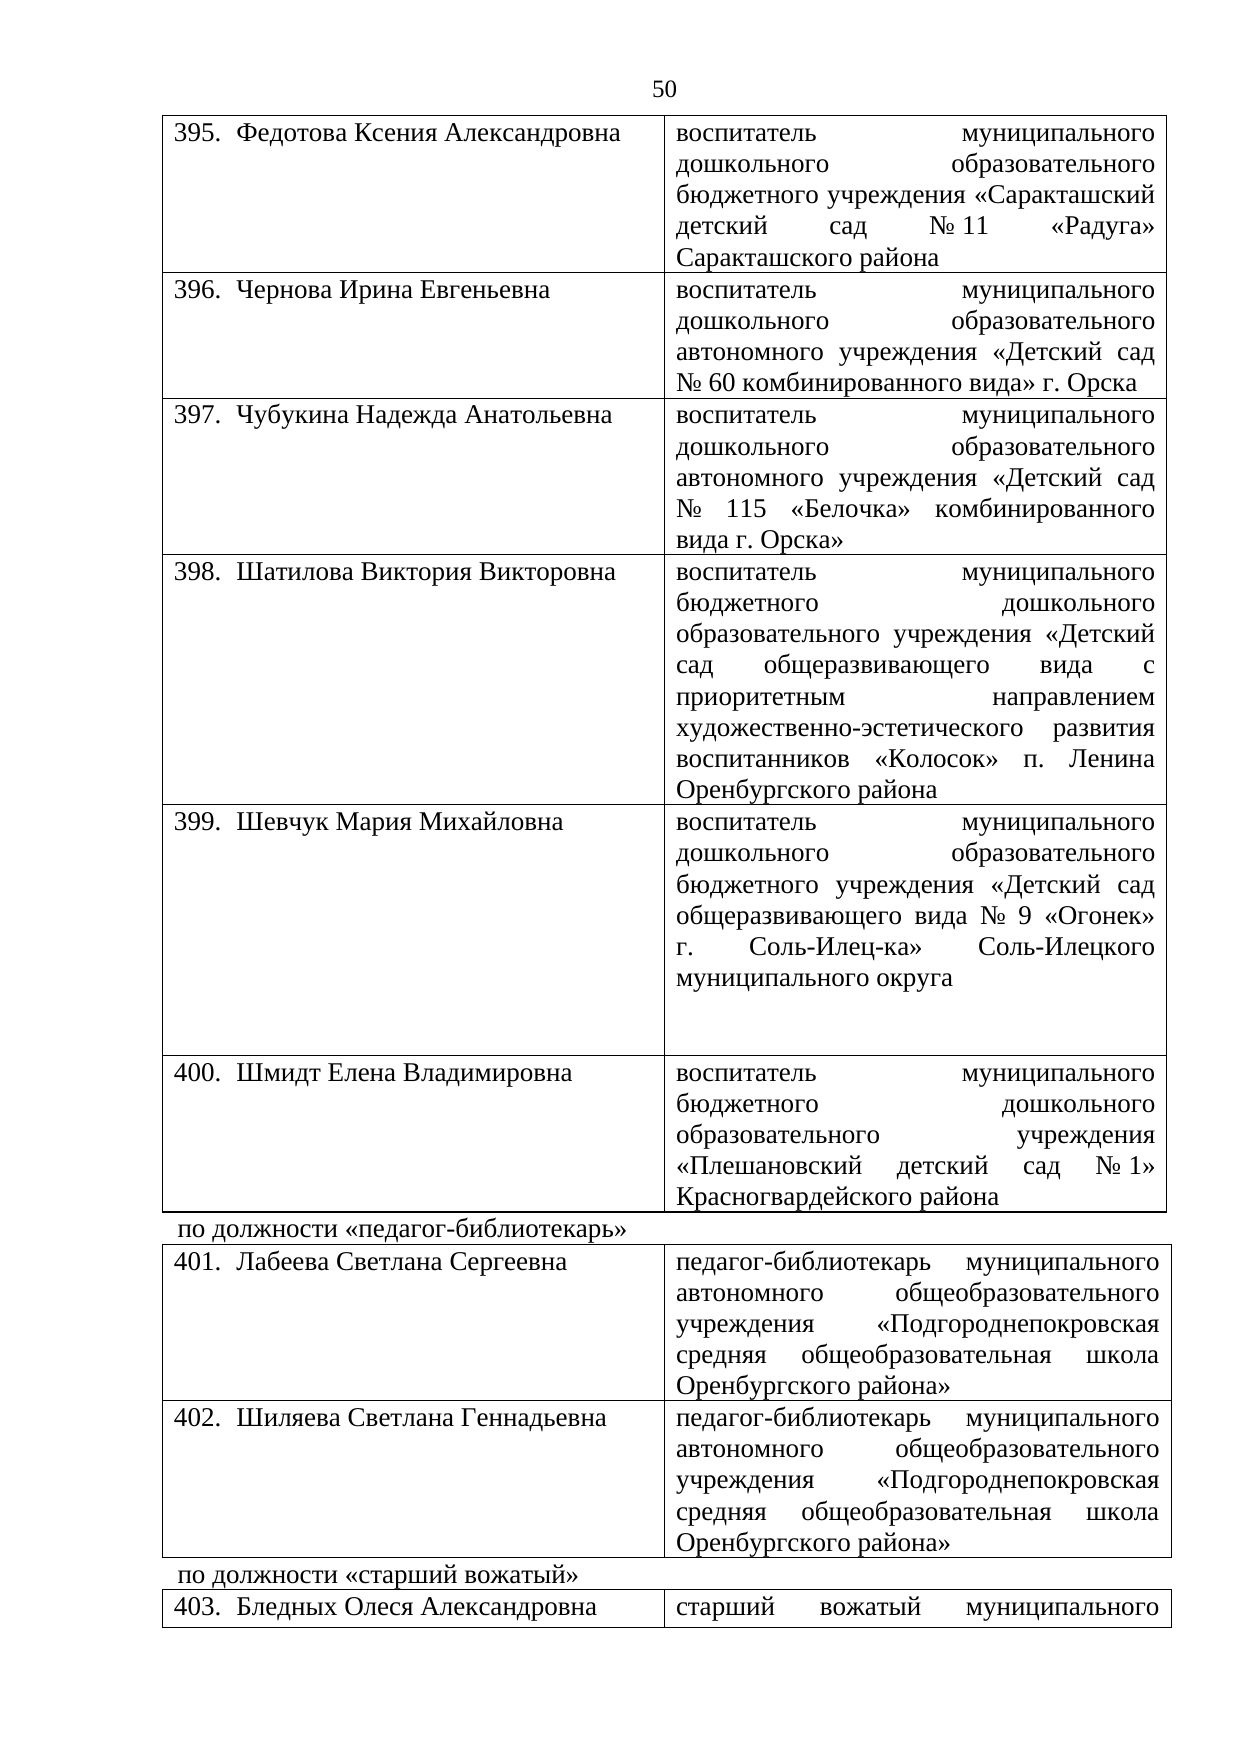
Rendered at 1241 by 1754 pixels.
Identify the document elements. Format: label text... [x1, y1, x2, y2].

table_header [665, 1590, 1171, 1627]
table_cell Чернова Ирина Евгеньевна [236, 273, 664, 397]
table_cell [163, 116, 236, 272]
table_header [163, 1245, 233, 1400]
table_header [233, 1590, 664, 1627]
table_cell [163, 555, 236, 804]
table_cell воспитатель муниципального бюджетного дошкольного образовательного учреждения «Детский сад общеразвивающего вида с приоритетным направлением художественно-эстетического развития воспитанников «Колосок» п. Ленина Оренбургского района [665, 555, 1166, 804]
table_cell Шевчук Мария Михайловна [236, 805, 664, 1054]
table_cell [163, 1401, 233, 1557]
table_cell Чубукина Надежда Анатольевна [236, 399, 664, 554]
table_cell Федотова Ксения Александровна [236, 116, 664, 272]
table_cell педагог-библиотекарь муниципального автономного общеобразовательного учреждения «Подгороднепокровская средняя общеобразовательная школа Оренбургского района» [665, 1401, 1171, 1557]
text по должности «педагог-библиотекарь» [177, 1213, 1152, 1243]
table_cell воспитатель муниципального дошкольного образовательного автономного учреждения «Детский сад № 60 комбинированного вида» г. Орска [665, 273, 1166, 397]
table_cell воспитатель муниципального дошкольного образовательного бюджетного учреждения «Детский сад общеразвивающего вида № 9 «Огонек» г. Соль-Илец-ка» Соль-Илецкого муниципального округа [665, 805, 1166, 1054]
table_header [163, 1590, 233, 1627]
table_cell [163, 273, 236, 397]
table_cell воспитатель муниципального дошкольного образовательного бюджетного учреждения «Саракташский детский сад № 11 «Радуга» Саракташского района [665, 116, 1166, 272]
table_cell Шиляева Светлана Геннадьевна [233, 1401, 664, 1557]
table_cell воспитатель муниципального дошкольного образовательного автономного учреждения «Детский сад № 115 «Белочка» комбинированного вида г. Орска» [665, 399, 1166, 554]
table_header Лабеева Светлана Сергеевна [233, 1245, 664, 1400]
table_header педагог-библиотекарь муниципального автономного общеобразовательного учреждения «Подгороднепокровская средняя общеобразовательная школа Оренбургского района» [665, 1245, 1171, 1400]
table_cell [163, 399, 236, 554]
table_cell Шатилова Виктория Викторовна [236, 555, 664, 804]
table_cell Шмидт Елена Владимировна [236, 1056, 664, 1211]
text по должности «старший вожатый» [177, 1558, 1152, 1589]
table_cell воспитатель муниципального бюджетного дошкольного образовательного учреждения «Плешановский детский сад № 1» Красногвардейского района [665, 1056, 1166, 1211]
table_cell [163, 805, 236, 1054]
table_cell [163, 1056, 236, 1211]
